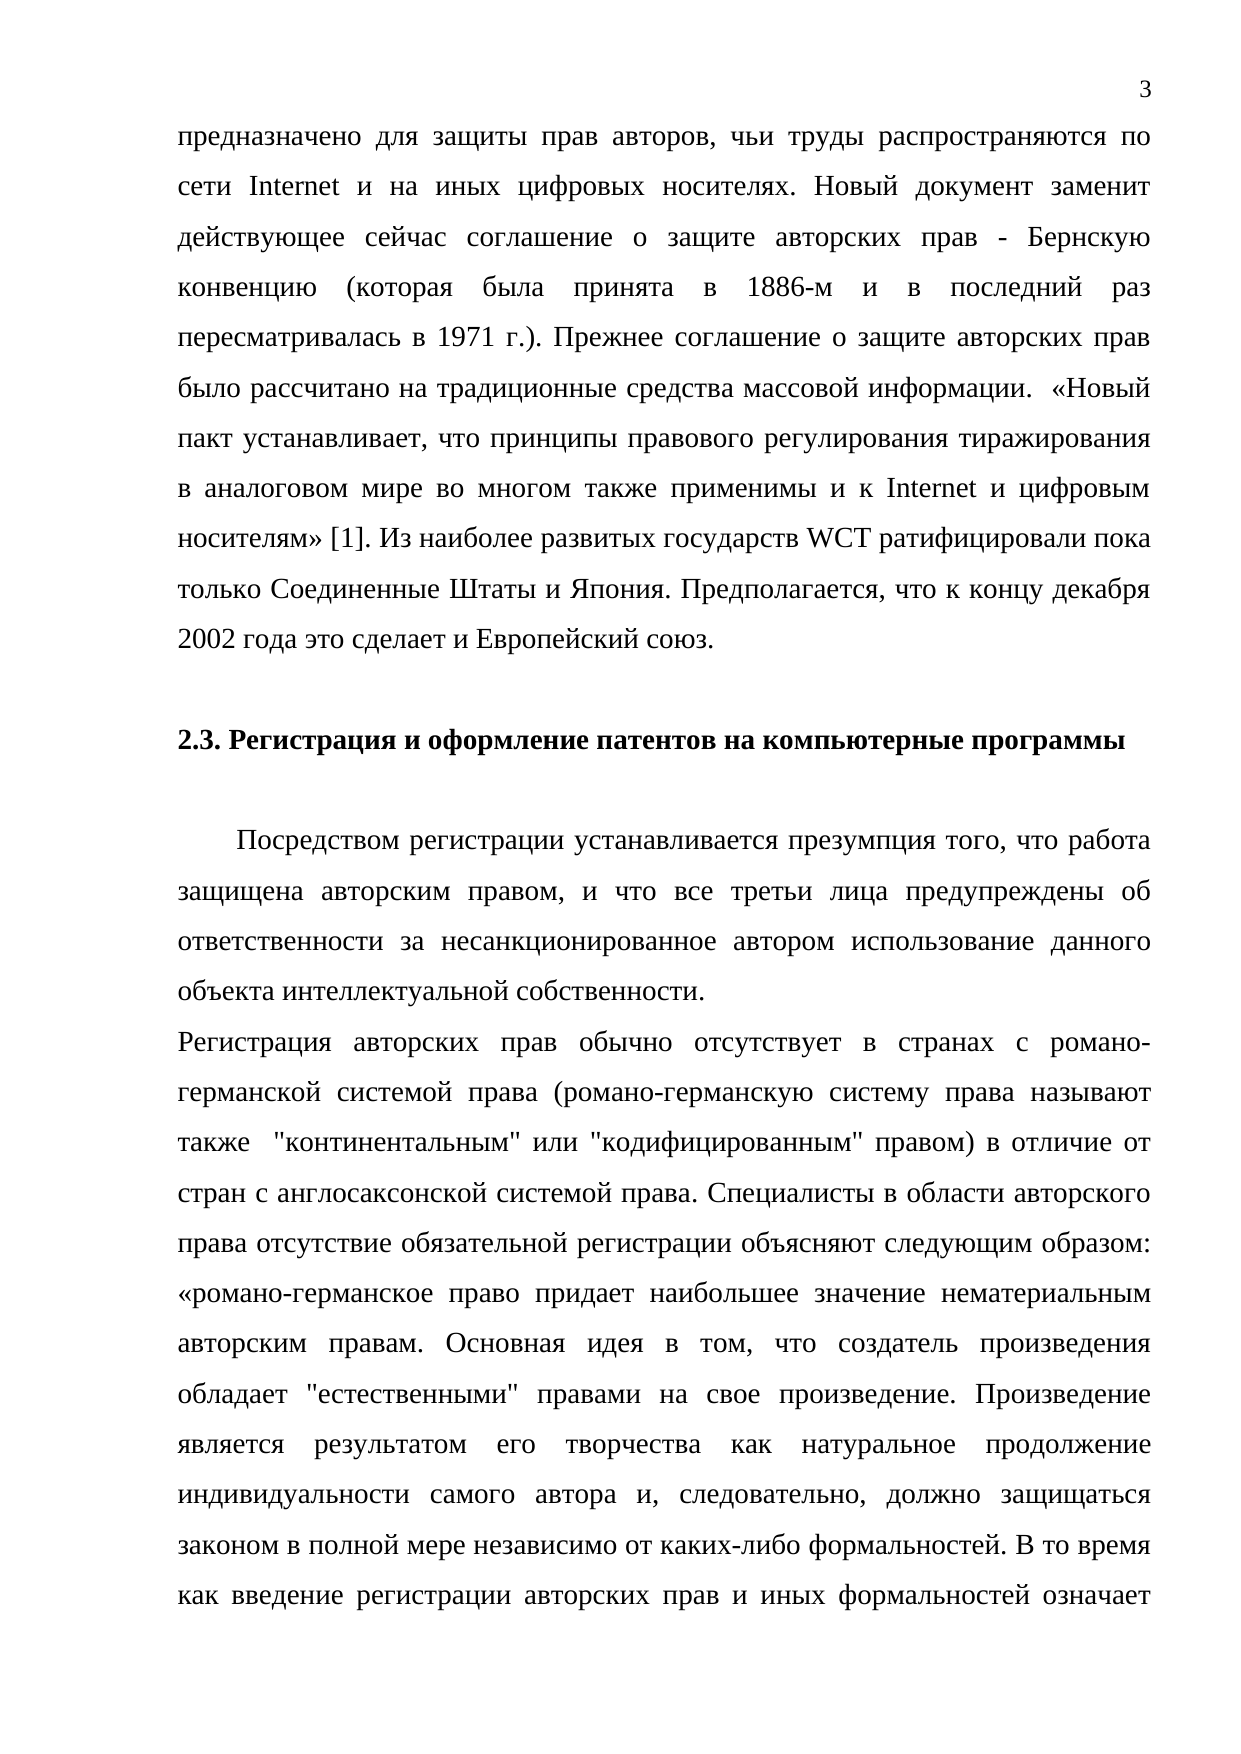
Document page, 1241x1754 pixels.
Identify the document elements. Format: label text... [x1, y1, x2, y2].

text 2.3. Регистрация и оформление патентов на компьютерные программы [177, 722, 1152, 755]
text Посредством регистрации устанавливается презумпция того, что работа защищена авторским правом, и что все третьи лица предупреждены об ответственности за несанкционированное автором использование данного объекта интеллектуальной собственности. [177, 822, 1152, 1007]
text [177, 1024, 1152, 1611]
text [177, 118, 1152, 655]
